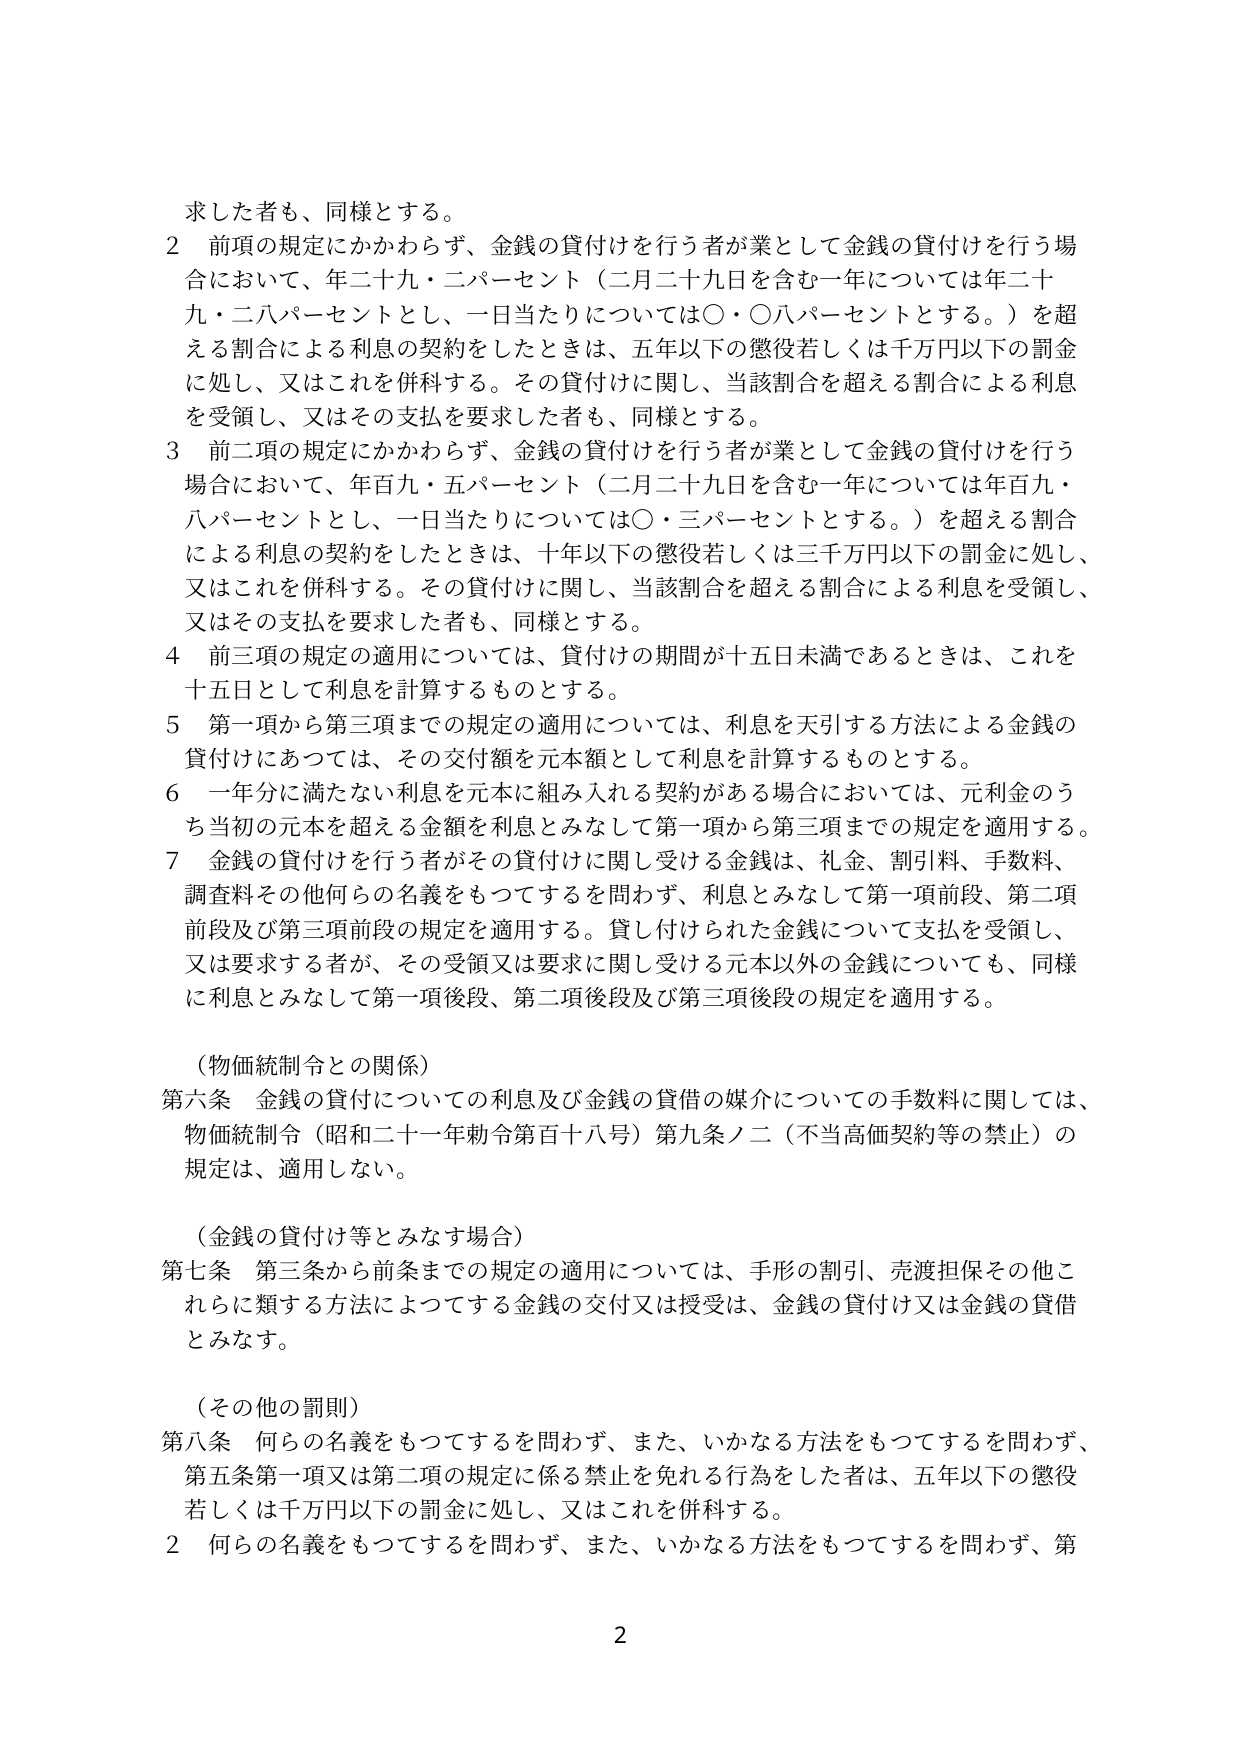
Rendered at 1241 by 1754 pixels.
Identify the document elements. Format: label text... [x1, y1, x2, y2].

text ４ 前三項の規定の適用については、貸付けの期間が十五日未満であるときは、これを十五日として利息を計算するものとする。 [161, 638, 1079, 706]
text ３ 前二項の規定にかかわらず、金銭の貸付けを行う者が業として金銭の貸付けを行う場合において、年百九・五パーセント（二月二十九日を含む一年については年百九・八パーセントとし、一日当たりについては〇・三パーセントとする。）を超える割合による利息の契約をしたときは、十年以下の懲役若しくは三千万円以下の罰金に処し、又はこれを併科する。その貸付けに関し、当該割合を超える割合による利息を受領し、又はその支払を要求した者も、同様とする。 [161, 433, 1079, 638]
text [161, 1526, 1079, 1560]
text ２ 前項の規定にかかわらず、金銭の貸付けを行う者が業として金銭の貸付けを行う場合において、年二十九・二パーセント（二月二十九日を含む一年については年二十九・二八パーセントとし、一日当たりについては〇・〇八パーセントとする。）を超える割合による利息の契約をしたときは、五年以下の懲役若しくは千万円以下の罰金に処し、又はこれを併科する。その貸付けに関し、当該割合を超える割合による利息を受領し、又はその支払を要求した者も、同様とする。 [161, 228, 1079, 433]
text （金銭の貸付け等とみなす場合） [184, 1219, 1079, 1253]
text 第八条 何らの名義をもつてするを問わず、また、いかなる方法をもつてするを問わず、第五条第一項又は第二項の規定に係る禁止を免れる行為をした者は、五年以下の懲役若しくは千万円以下の罰金に処し、又はこれを併科する。 [161, 1424, 1079, 1526]
text ５ 第一項から第三項までの規定の適用については、利息を天引する方法による金銭の貸付けにあつては、その交付額を元本額として利息を計算するものとする。 [161, 706, 1079, 774]
text ７ 金銭の貸付けを行う者がその貸付けに関し受ける金銭は、礼金、割引料、手数料、調査料その他何らの名義をもつてするを問わず、利息とみなして第一項前段、第二項前段及び第三項前段の規定を適用する。貸し付けられた金銭について支払を受領し、又は要求する者が、その受領又は要求に関し受ける元本以外の金銭についても、同様に利息とみなして第一項後段、第二項後段及び第三項後段の規定を適用する。 [161, 843, 1079, 1014]
text 第七条 第三条から前条までの規定の適用については、手形の割引、売渡担保その他これらに類する方法によつてする金銭の交付又は授受は、金銭の貸付け又は金銭の貸借とみなす。 [161, 1253, 1079, 1355]
text ６ 一年分に満たない利息を元本に組み入れる契約がある場合においては、元利金のうち当初の元本を超える金額を利息とみなして第一項から第三項までの規定を適用する。 [161, 774, 1079, 843]
text 第六条 金銭の貸付についての利息及び金銭の貸借の媒介についての手数料に関しては、物価統制令（昭和二十一年勅令第百十八号）第九条ノ二（不当高価契約等の禁止）の規定は、適用しない。 [161, 1082, 1079, 1184]
text （物価統制令との関係） [184, 1048, 1079, 1082]
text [161, 194, 1079, 228]
text （その他の罰則） [184, 1389, 1079, 1424]
